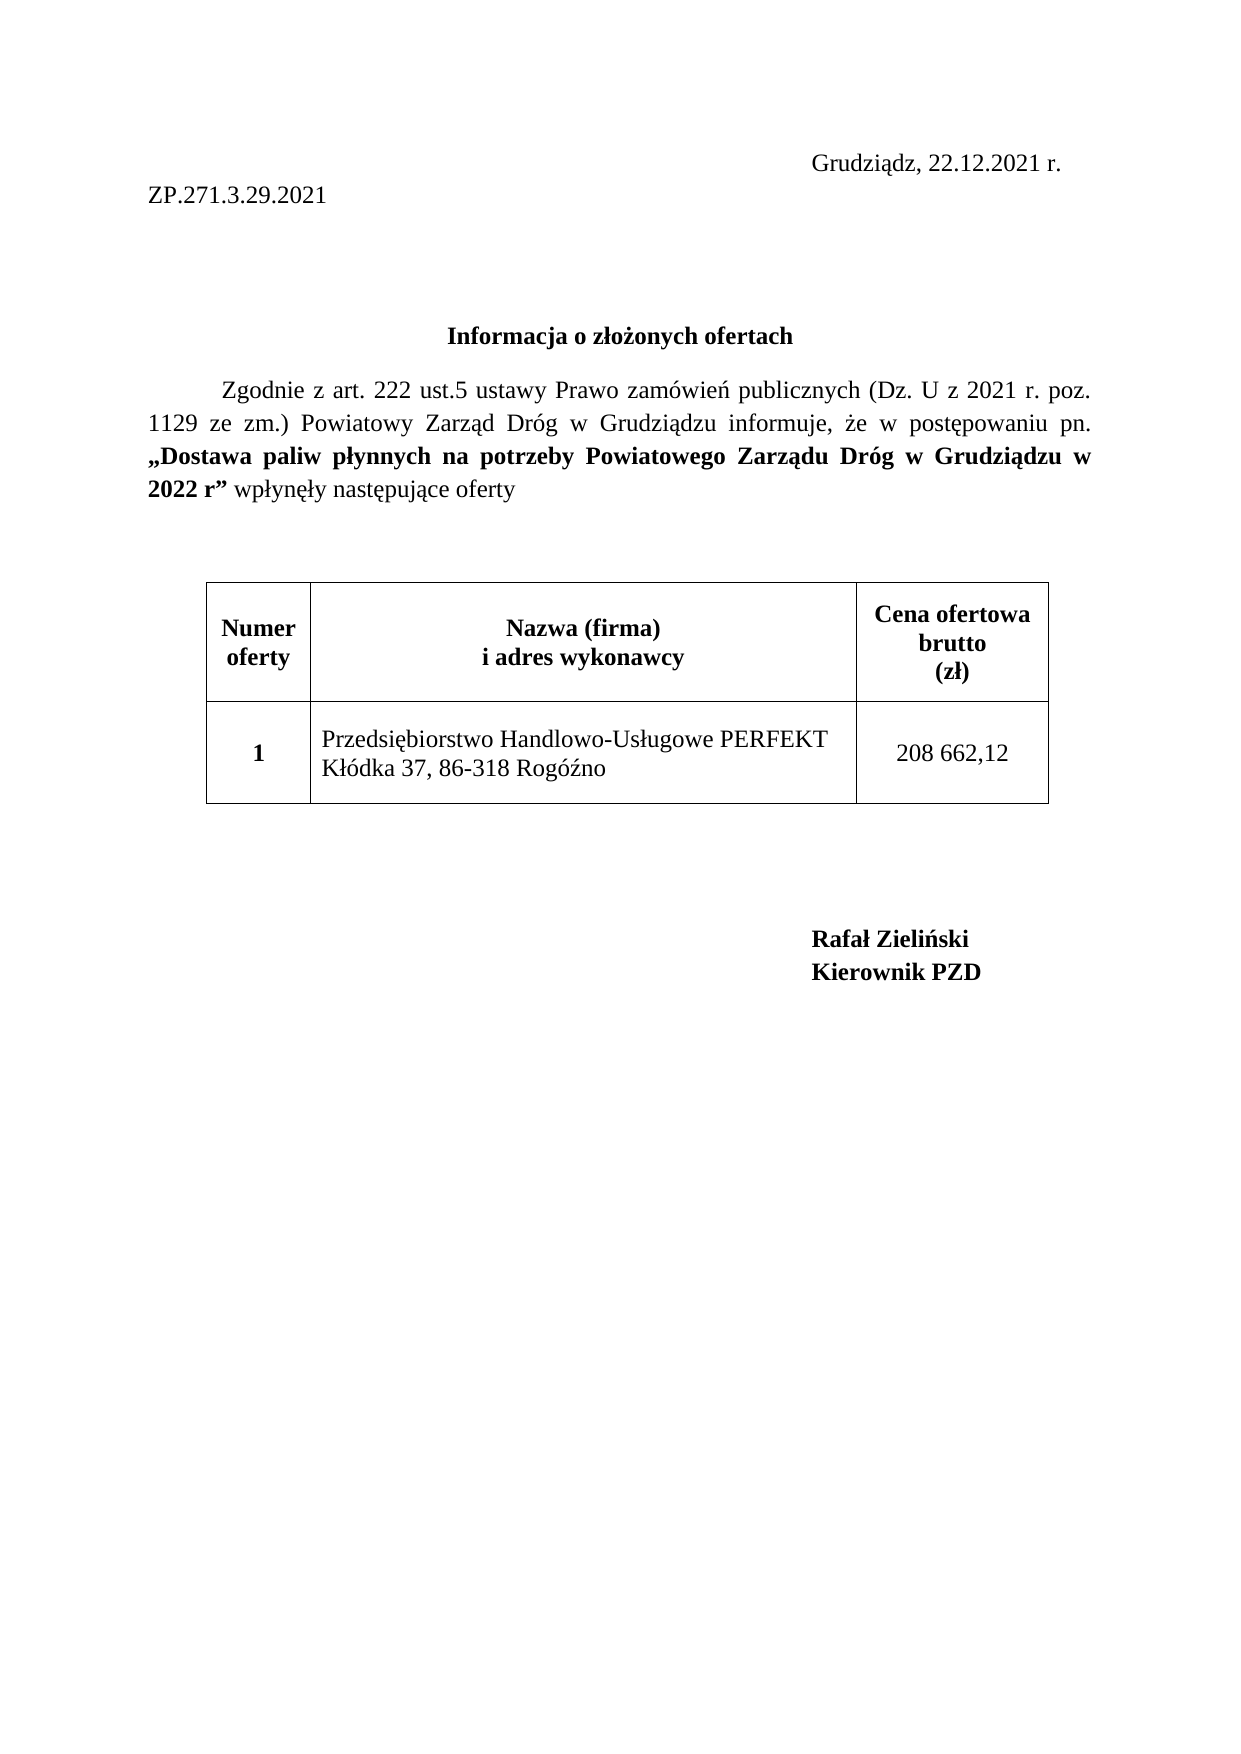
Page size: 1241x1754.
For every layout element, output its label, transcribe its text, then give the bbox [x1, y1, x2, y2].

text Kierownik PZD [811, 957, 1093, 986]
table_header Cena ofertowa brutto (zł) [857, 583, 1048, 701]
text Informacja o złożonych ofertach [148, 321, 1093, 350]
table_header Numer oferty [207, 583, 310, 701]
table_cell 1 [207, 702, 310, 803]
text ZP.271.3.29.2021 [148, 181, 1093, 209]
text Zgodnie z art. 222 ust.5 ustawy Prawo zamówień publicznych (Dz. U z 2021 r. poz. 1129 ze zm.) Powiatowy Zarząd Dróg w Grudziądzu informuje, że w postępowaniu pn. „Dostawa paliw płynnych na potrzeby Powiatowego Zarządu Dróg w Grudziądzu w 2022 r” wpłynęły następujące oferty [148, 375, 1093, 503]
text Rafał Zieliński [811, 924, 1093, 953]
table_cell 208 662,12 [857, 702, 1048, 803]
text Grudziądz, 22.12.2021 r. [738, 148, 1093, 176]
table_cell Przedsiębiorstwo Handlowo-Usługowe PERFEKT Kłódka 37, 86-318 Rogóźno [311, 702, 856, 803]
table_header Nazwa (firma) i adres wykonawcy [311, 583, 856, 701]
